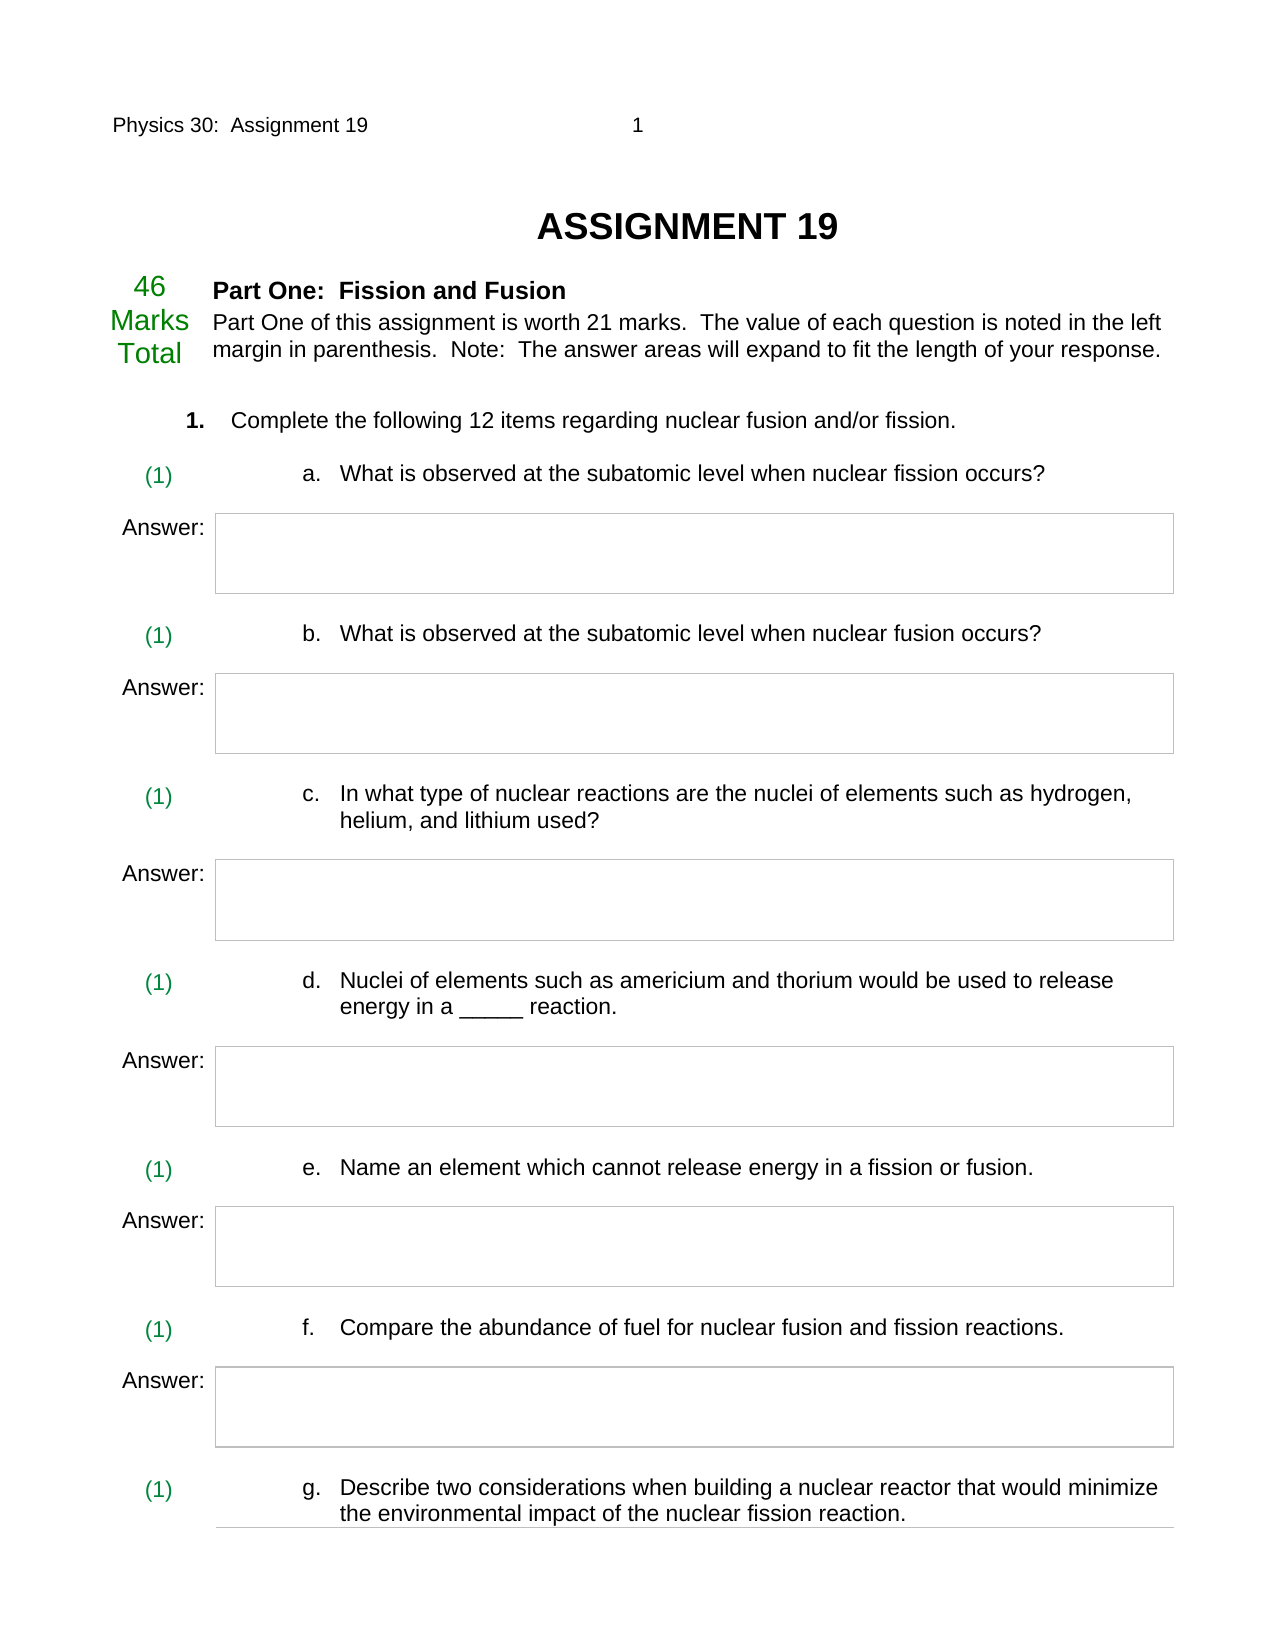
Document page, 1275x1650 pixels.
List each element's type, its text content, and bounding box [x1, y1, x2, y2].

table_cell Answer: [101, 1046, 215, 1126]
table_header 1. [101, 407, 216, 433]
table_cell Answer: [101, 513, 215, 593]
table_cell What is observed at the subatomic level when nuclear fusion occurs? [216, 594, 1174, 673]
table_cell [216, 1207, 1173, 1286]
table_cell [216, 674, 1173, 753]
table_cell What is observed at the subatomic level when nuclear fission occurs? [216, 434, 1174, 513]
table_cell Name an element which cannot release energy in a fission or fusion. [216, 1127, 1174, 1206]
table_cell [216, 1047, 1173, 1126]
table_cell Answer: [101, 673, 215, 753]
table_cell (1) [101, 593, 216, 673]
table_cell Nuclei of elements such as americium and thorium would be used to release energy in a _____ reaction. [216, 941, 1174, 1046]
table_cell (1) [101, 940, 216, 1046]
table_cell (1) [101, 1446, 216, 1527]
table_cell (1) [101, 1126, 216, 1206]
table_cell Compare the abundance of fuel for nuclear fusion and fission reactions. [216, 1287, 1174, 1366]
table_header Complete the following 12 items regarding nuclear fusion and/or fission. [216, 407, 1174, 433]
table_cell (1) [101, 434, 216, 513]
table_cell In what type of nuclear reactions are the nuclei of elements such as hydrogen, helium, and lithium used? [216, 754, 1174, 859]
table_cell [216, 514, 1173, 593]
table_cell (1) [101, 753, 216, 859]
table_cell Answer: [101, 859, 215, 939]
table_header 46 Marks Total [98, 188, 201, 378]
table_cell [216, 1368, 1173, 1446]
table_cell (1) [101, 1286, 216, 1366]
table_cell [216, 1448, 1174, 1527]
table_cell [216, 860, 1173, 939]
table_cell Answer: [101, 1206, 215, 1286]
table_header ASSIGNMENT 19 Part One: Fission and Fusion Part One of this assignment is worth 21 marks. The value of each question is noted in the left margin in parenthesis. Note: The answer areas will expand to fit the length of your response. [201, 188, 1174, 378]
table_cell Answer: [101, 1366, 215, 1446]
